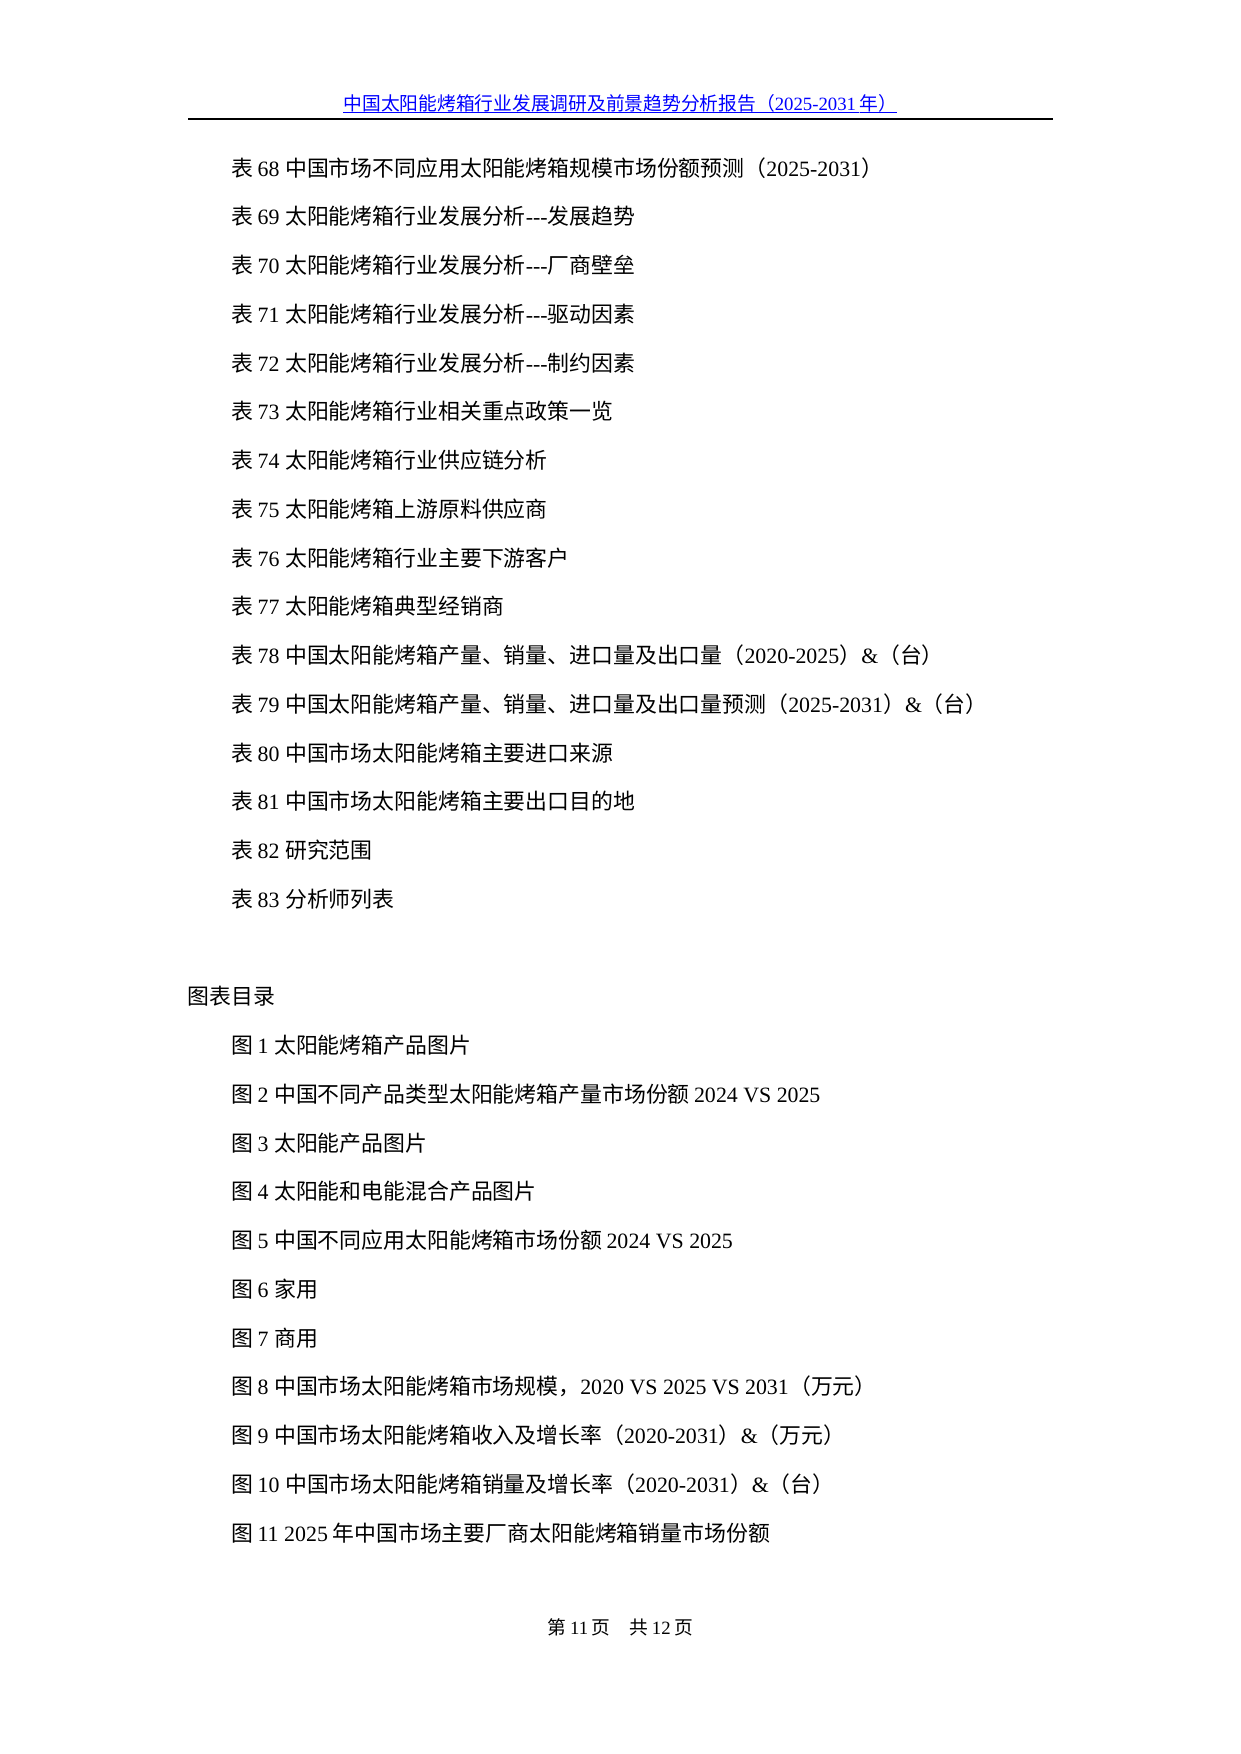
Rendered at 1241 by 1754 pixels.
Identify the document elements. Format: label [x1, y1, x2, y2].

text [187, 150, 1053, 1548]
